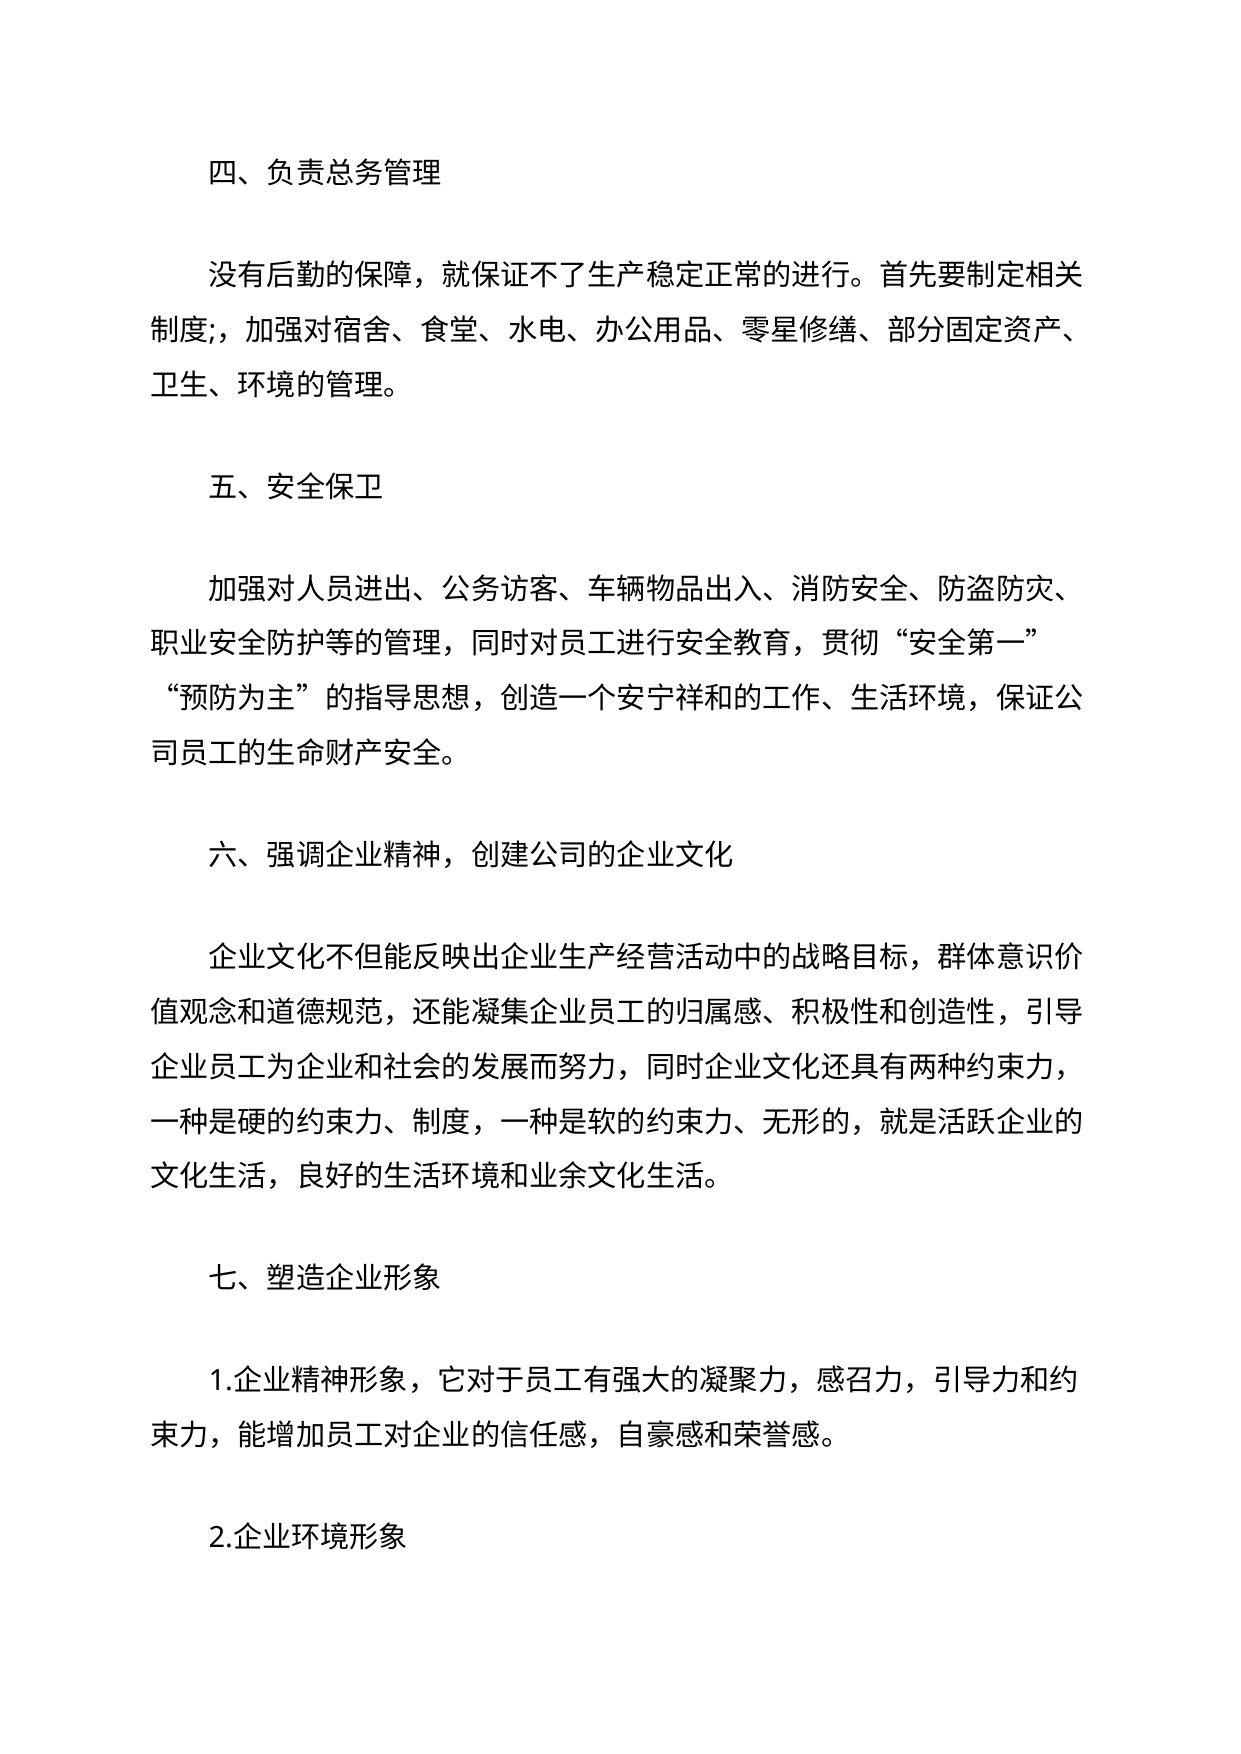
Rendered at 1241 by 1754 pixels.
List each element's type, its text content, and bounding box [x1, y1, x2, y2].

text 加强对人员进出、公务访客、车辆物品出入、消防安全、防盗防灾、职业安全防护等的管理，同时对员工进行安全教育，贯彻“安全第一”“预防为主”的指导思想，创造一个安宁祥和的工作、生活环境，保证公司员工的生命财产安全。 [150, 565, 1090, 772]
text 五、安全保卫 [150, 463, 1090, 506]
text 2.企业环境形象 [150, 1513, 1090, 1556]
text 没有后勤的保障，就保证不了生产稳定正常的进行。首先要制定相关制度;，加强对宿舍、食堂、水电、办公用品、零星修缮、部分固定资产、卫生、环境的管理。 [150, 252, 1090, 404]
text 1.企业精神形象，它对于员工有强大的凝聚力，感召力，引导力和约束力，能增加员工对企业的信任感，自豪感和荣誉感。 [150, 1357, 1090, 1454]
text 七、塑造企业形象 [150, 1255, 1090, 1297]
text 四、负责总务管理 [150, 150, 1090, 192]
text 企业文化不但能反映出企业生产经营活动中的战略目标，群体意识价值观念和道德规范，还能凝集企业员工的归属感、积极性和创造性，引导企业员工为企业和社会的发展而努力，同时企业文化还具有两种约束力，一种是硬的约束力、制度，一种是软的约束力、无形的，就是活跃企业的文化生活，良好的生活环境和业余文化生活。 [150, 933, 1090, 1195]
text 六、强调企业精神，创建公司的企业文化 [150, 832, 1090, 874]
